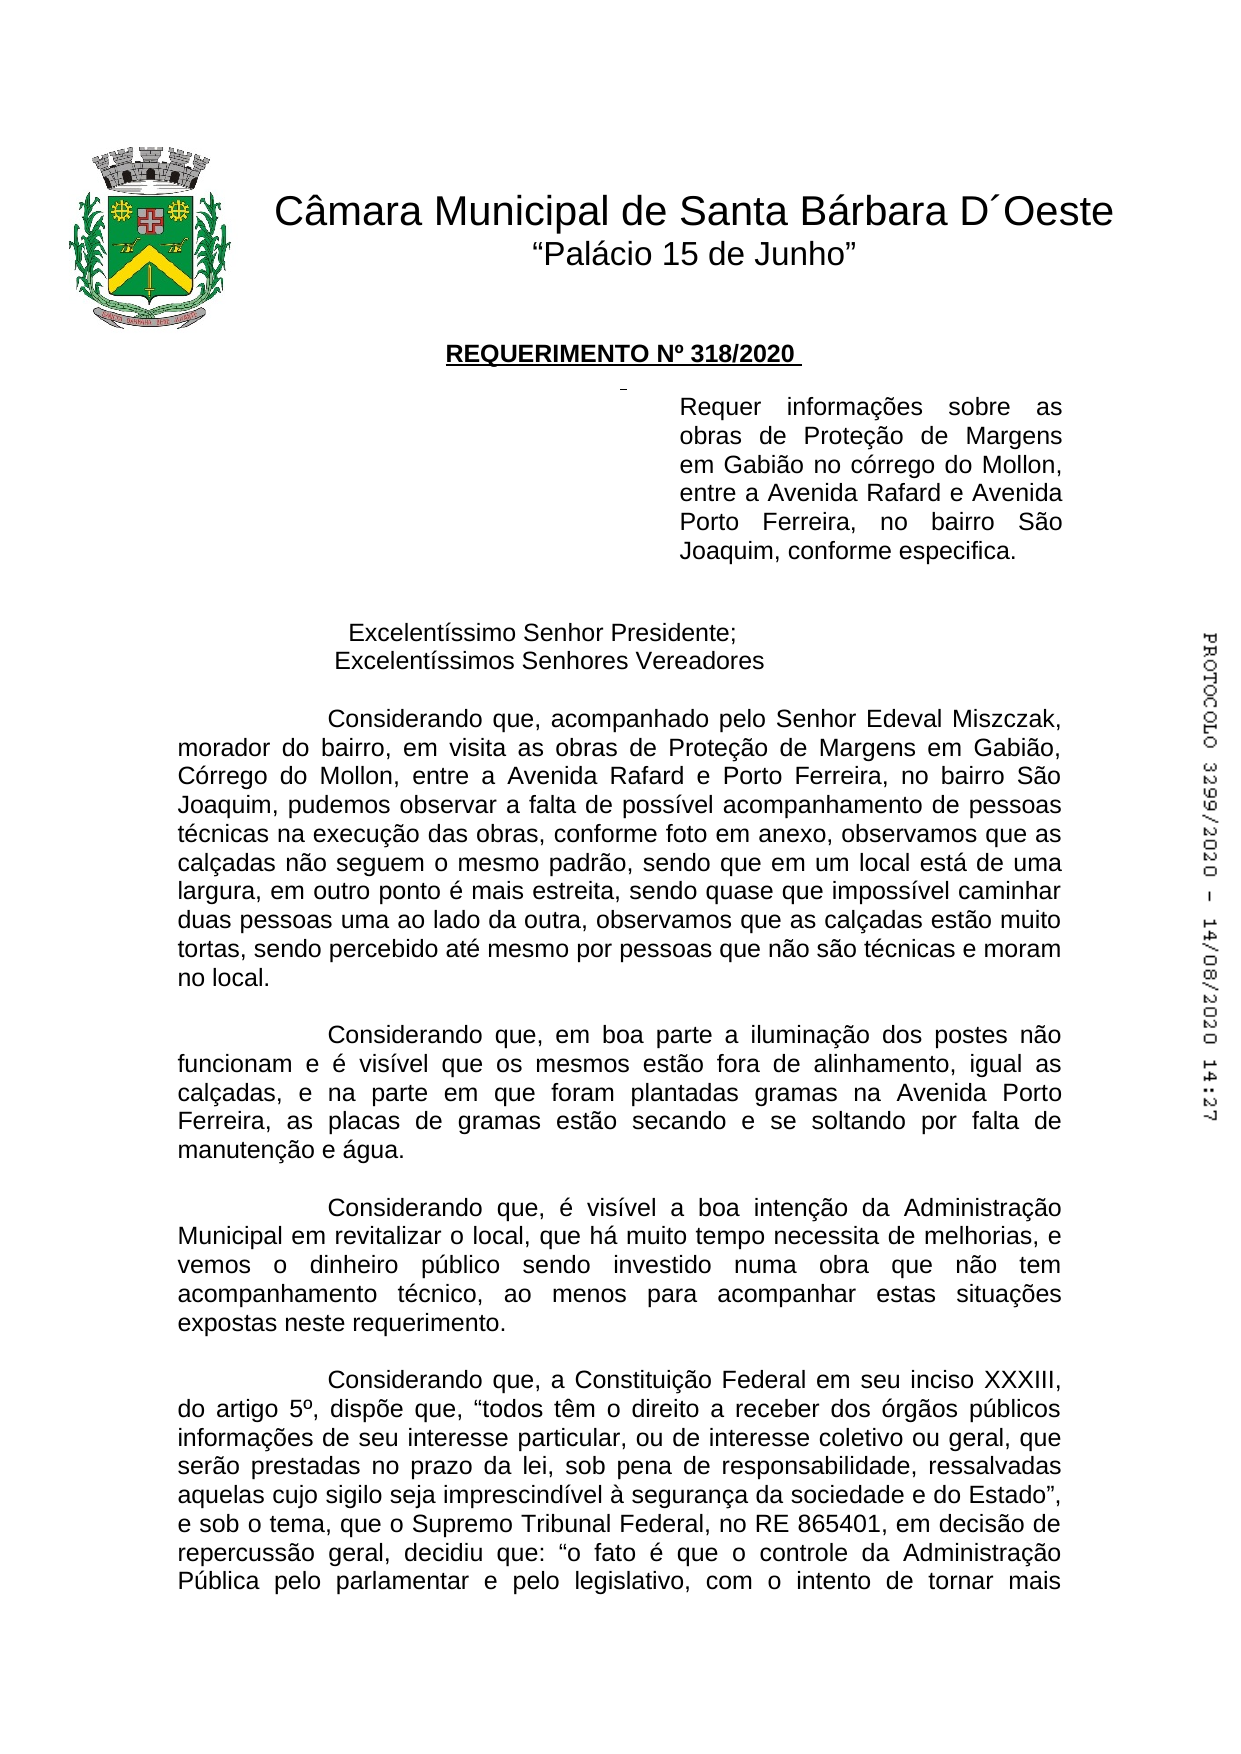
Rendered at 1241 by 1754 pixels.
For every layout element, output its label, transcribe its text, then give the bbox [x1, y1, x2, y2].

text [177, 1365, 1063, 1595]
text Considerando que, em boa parte a iluminação dos postes não funcionam e é visível que os mesmos estão fora de alinhamento, igual as calçadas, e na parte em que foram plantadas gramas na Avenida Porto Ferreira, as placas de gramas estão secando e se soltando por falta de manutenção e água. [177, 1020, 1063, 1164]
text Requer informações sobre as obras de Proteção de Margens em Gabião no córrego do Mollon, entre a Avenida Rafard e Avenida Porto Ferreira, no bairro São Joaquim, conforme especifica. [679, 392, 1063, 565]
text Excelentíssimo Senhor Presidente; [177, 617, 1063, 646]
text Excelentíssimos Senhores Vereadores [177, 646, 1063, 675]
text Considerando que, é visível a boa intenção da Administração Municipal em revitalizar o local, que há muito tempo necessita de melhorias, e vemos o dinheiro público sendo investido numa obra que não tem acompanhamento técnico, ao menos para acompanhar estas situações expostas neste requerimento. [177, 1192, 1063, 1336]
text Considerando que, acompanhado pelo Senhor Edeval Miszczak, morador do bairro, em visita as obras de Proteção de Margens em Gabião, Córrego do Mollon, entre a Avenida Rafard e Porto Ferreira, no bairro São Joaquim, pudemos observar a falta de possível acompanhamento de pessoas técnicas na execução das obras, conforme foto em anexo, observamos que as calçadas não seguem o mesmo padrão, sendo que em um local está de uma largura, em outro ponto é mais estreita, sendo quase que impossível caminhar duas pessoas uma ao lado da outra, observamos que as calçadas estão muito tortas, sendo percebido até mesmo por pessoas que não são técnicas e moram no local. [177, 704, 1063, 991]
picture [68, 147, 238, 336]
title REQUERIMENTO Nº 318/2020 [177, 339, 1063, 368]
picture [1177, 629, 1241, 1125]
